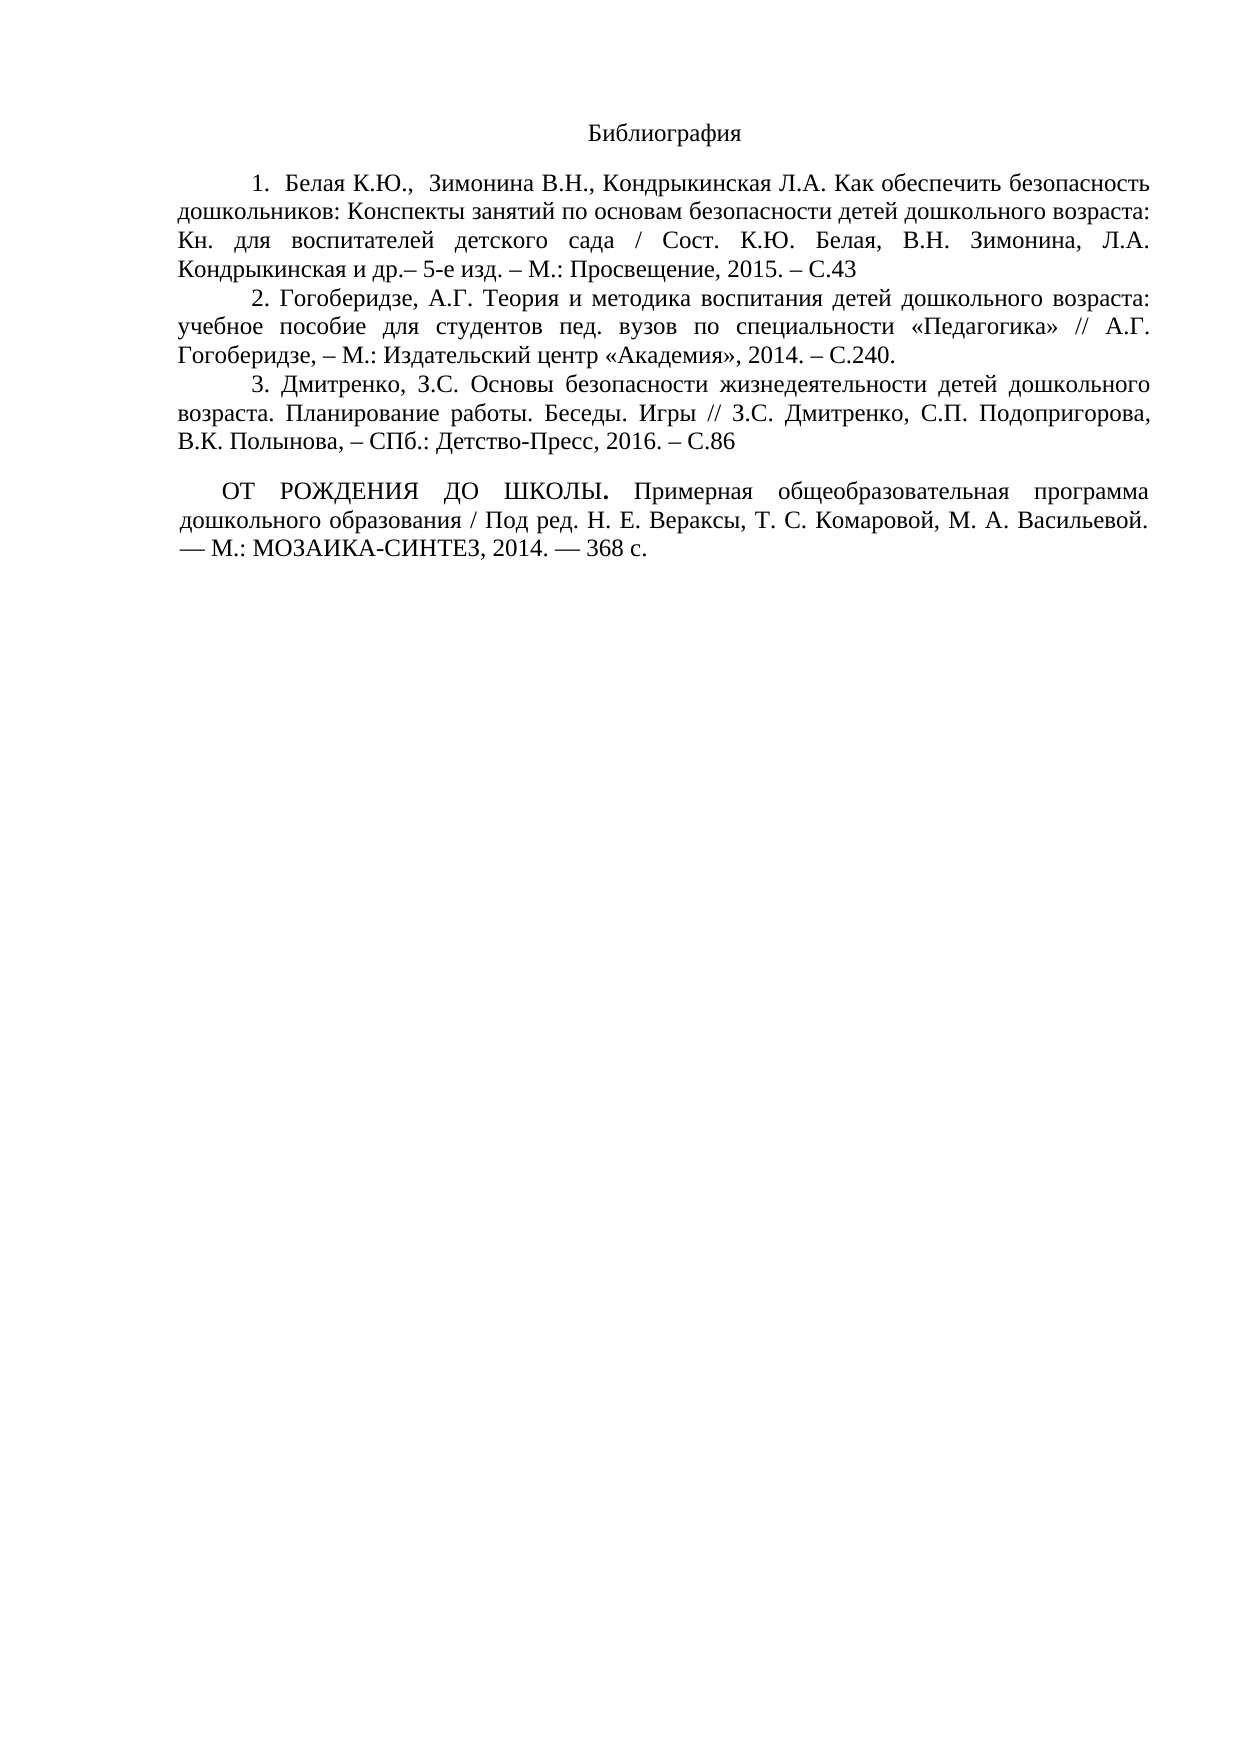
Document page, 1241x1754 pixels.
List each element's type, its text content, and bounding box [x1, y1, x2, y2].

text 2. Гогоберидзе, А.Г. Теория и методика воспитания детей дошкольного возраста: учебное пособие для студентов пед. вузов по специальности «Педагогика» // А.Г. Гогоберидзе, – М.: Издательский центр «Академия», 2014. – С.240. [177, 283, 1152, 369]
text 1. Белая К.Ю., Зимонина В.Н., Кондрыкинская Л.А. Как обеспечить безопасность дошкольников: Конспекты занятий по основам безопасности детей дошкольного возраста: Кн. для воспитателей детского сада / Сост. К.Ю. Белая, В.Н. Зимонина, Л.А. Кондрыкинская и др.– 5-е изд. – М.: Просвещение, 2015. – С.43 [177, 168, 1152, 283]
text Библиография [177, 118, 1152, 147]
text 3. Дмитренко, З.С. Основы безопасности жизнедеятельности детей дошкольного возраста. Планирование работы. Беседы. Игры // З.С. Дмитренко, С.П. Подопригорова, В.К. Полынова, – СПб.: Детство-Пресс, 2016. – С.86 [177, 369, 1152, 455]
text ОТ РОЖДЕНИЯ ДО ШКОЛЫ. Примерная общеобразовательная программа дошкольного образования / Под ред. Н. Е. Вераксы, Т. С. Комаровой, М. А. Васильевой. — М.: МОЗАИКА-СИНТЕЗ, 2014. — 368 с. [179, 476, 1149, 562]
